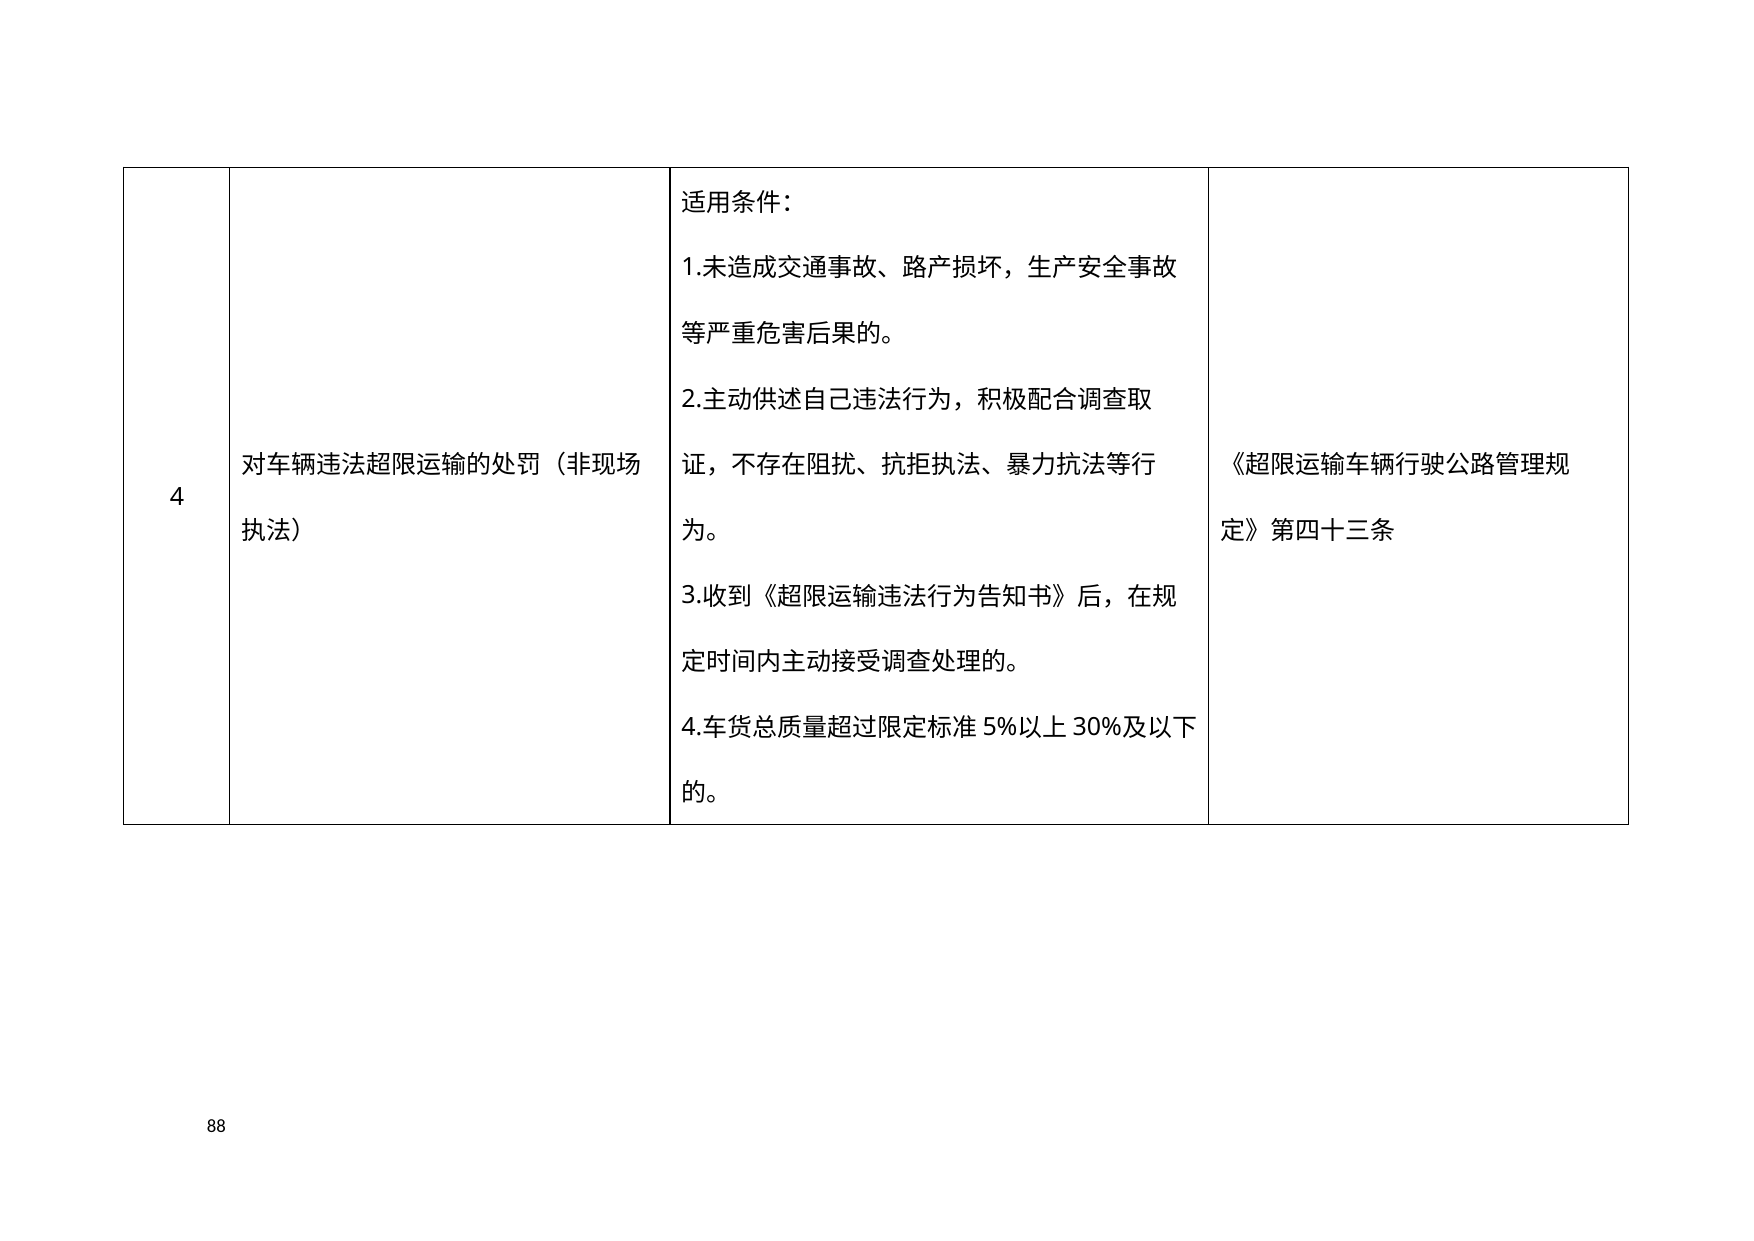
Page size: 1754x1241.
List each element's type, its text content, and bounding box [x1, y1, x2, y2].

table_cell 《超限运输车辆行驶公路管理规定》第四十三条 [1209, 168, 1628, 824]
table_cell 4 [124, 168, 229, 824]
table_cell 适用条件： 1.未造成交通事故、路产损坏，生产安全事故等严重危害后果的。 2.主动供述自己违法行为，积极配合调查取证，不存在阻扰、抗拒执法、暴力抗法等行为。 3.收到《超限运输违法行为告知书》后，在规定时间内主动接受调查处理的。 4.车货总质量超过限定标准5%以上30%及以下的。 [671, 168, 1208, 824]
table_cell 对车辆违法超限运输的处罚（非现场执法） [230, 168, 669, 824]
